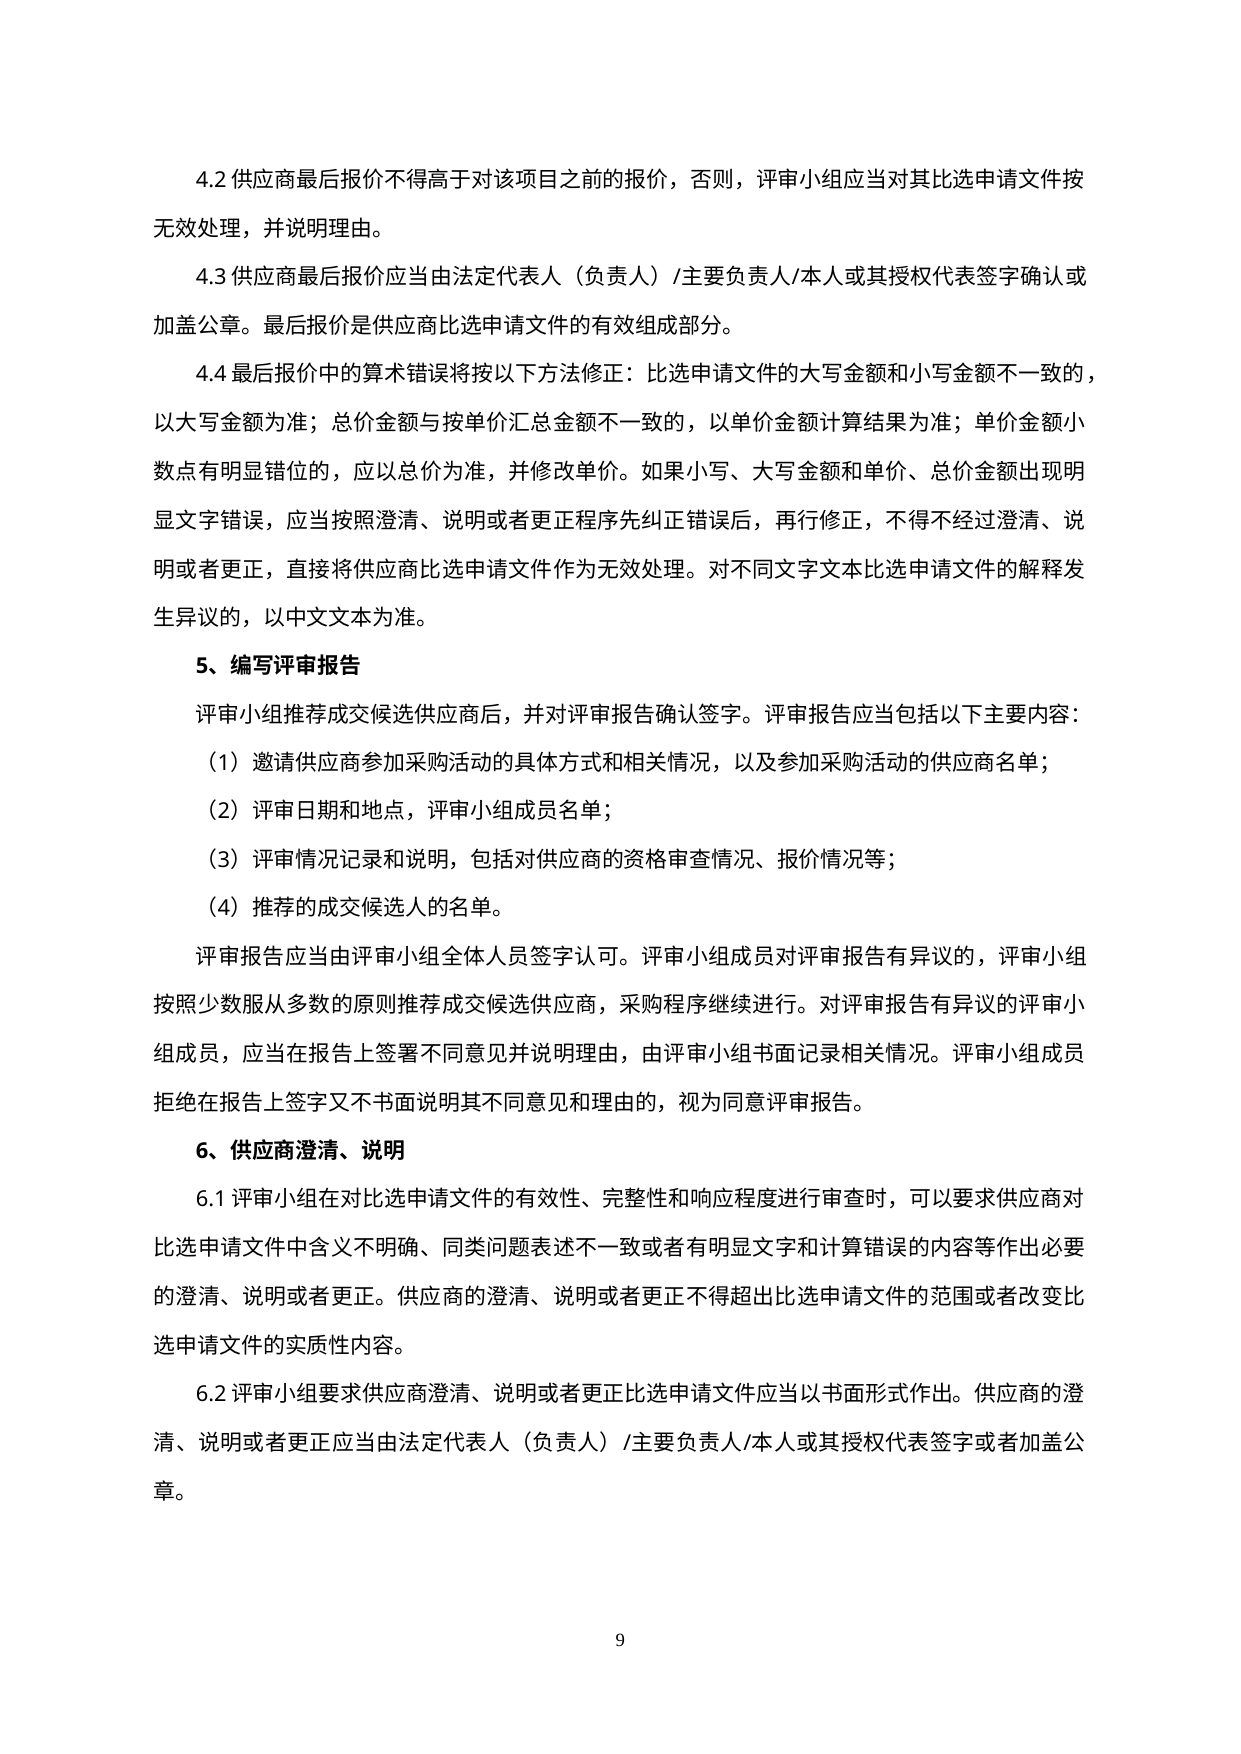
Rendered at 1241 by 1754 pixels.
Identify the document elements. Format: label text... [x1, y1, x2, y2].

text 6.2评审小组要求供应商澄清、说明或者更正比选申请文件应当以书面形式作出。供应商的澄清、说明或者更正应当由法定代表人（负责人）/主要负责人/本人或其授权代表签字或者加盖公章。 [153, 1376, 1087, 1506]
text 6.1评审小组在对比选申请文件的有效性、完整性和响应程度进行审查时，可以要求供应商对比选申请文件中含义不明确、同类问题表述不一致或者有明显文字和计算错误的内容等作出必要的澄清、说明或者更正。供应商的澄清、说明或者更正不得超出比选申请文件的范围或者改变比选申请文件的实质性内容。 [153, 1181, 1087, 1360]
text 评审报告应当由评审小组全体人员签字认可。评审小组成员对评审报告有异议的，评审小组按照少数服从多数的原则推荐成交候选供应商，采购程序继续进行。对评审报告有异议的评审小组成员，应当在报告上签署不同意见并说明理由，由评审小组书面记录相关情况。评审小组成员拒绝在报告上签字又不书面说明其不同意见和理由的，视为同意评审报告。 [153, 938, 1087, 1117]
text （2）评审日期和地点，评审小组成员名单； [153, 793, 1087, 826]
text 评审小组推荐成交候选供应商后，并对评审报告确认签字。评审报告应当包括以下主要内容： [153, 697, 1087, 729]
text （4）推荐的成交候选人的名单。 [153, 890, 1087, 922]
text （1）邀请供应商参加采购活动的具体方式和相关情况，以及参加采购活动的供应商名单； [153, 745, 1087, 777]
text 4.3供应商最后报价应当由法定代表人（负责人）/主要负责人/本人或其授权代表签字确认或加盖公章。最后报价是供应商比选申请文件的有效组成部分。 [153, 259, 1087, 340]
text 4.2供应商最后报价不得高于对该项目之前的报价，否则，评审小组应当对其比选申请文件按无效处理，并说明理由。 [153, 162, 1087, 243]
text 5、编写评审报告 [153, 648, 1087, 681]
text 6、供应商澄清、说明 [153, 1133, 1087, 1165]
text 4.4最后报价中的算术错误将按以下方法修正：比选申请文件的大写金额和小写金额不一致的，以大写金额为准；总价金额与按单价汇总金额不一致的，以单价金额计算结果为准；单价金额小数点有明显错位的，应以总价为准，并修改单价。如果小写、大写金额和单价、总价金额出现明显文字错误，应当按照澄清、说明或者更正程序先纠正错误后，再行修正，不得不经过澄清、说明或者更正，直接将供应商比选申请文件作为无效处理。对不同文字文本比选申请文件的解释发生异议的，以中文文本为准。 [153, 356, 1087, 632]
text （3）评审情况记录和说明，包括对供应商的资格审查情况、报价情况等； [153, 842, 1087, 874]
